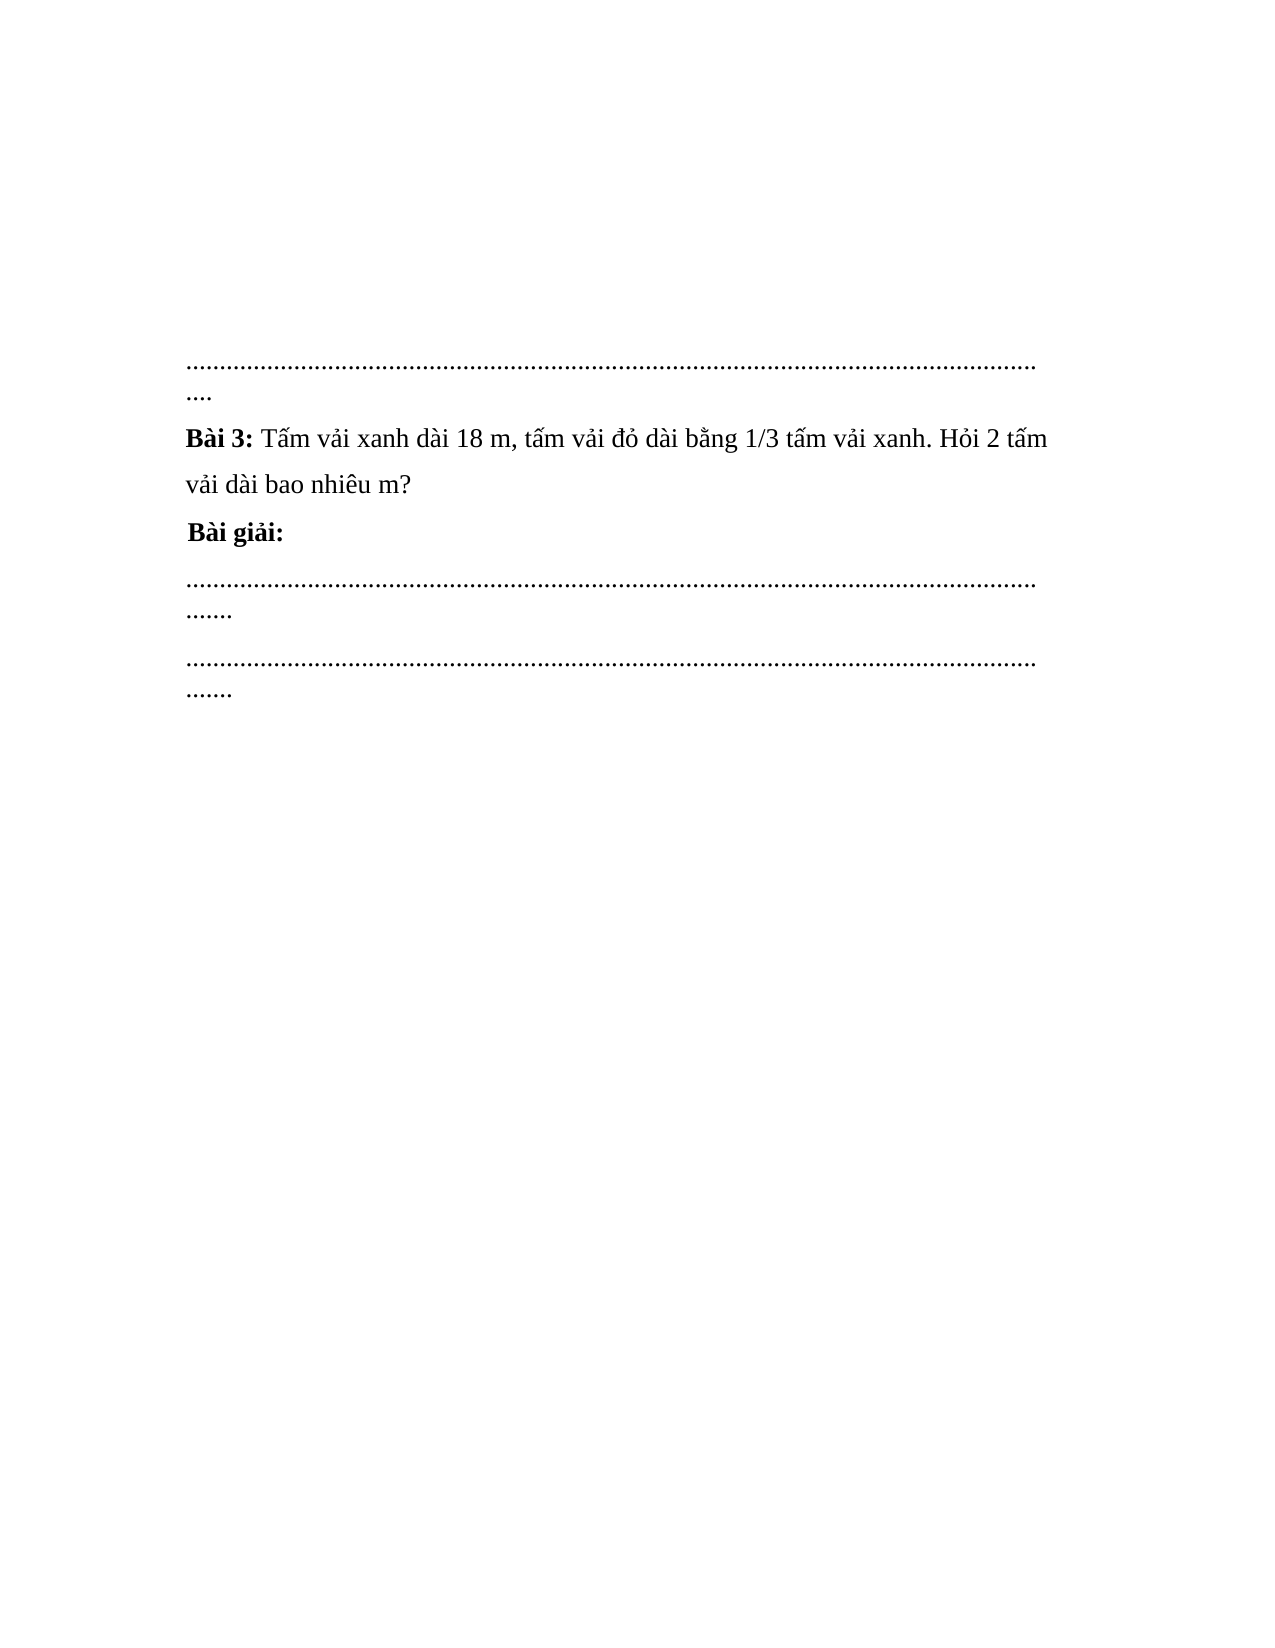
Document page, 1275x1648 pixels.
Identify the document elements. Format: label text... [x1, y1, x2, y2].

text Bài 3: Tấm vải xanh dài 18 m, tấm vải đỏ dài bằng 1/3 tấm vải xanh. Hỏi 2 tấm vải dài bao nhiêu m? [185, 422, 1081, 499]
text .................................................................................................................................. [185, 344, 1041, 406]
subtitle Bài giải: [187, 516, 1106, 547]
text ..................................................................................................................................... [185, 641, 1041, 703]
text ..................................................................................................................................... [185, 562, 1041, 624]
